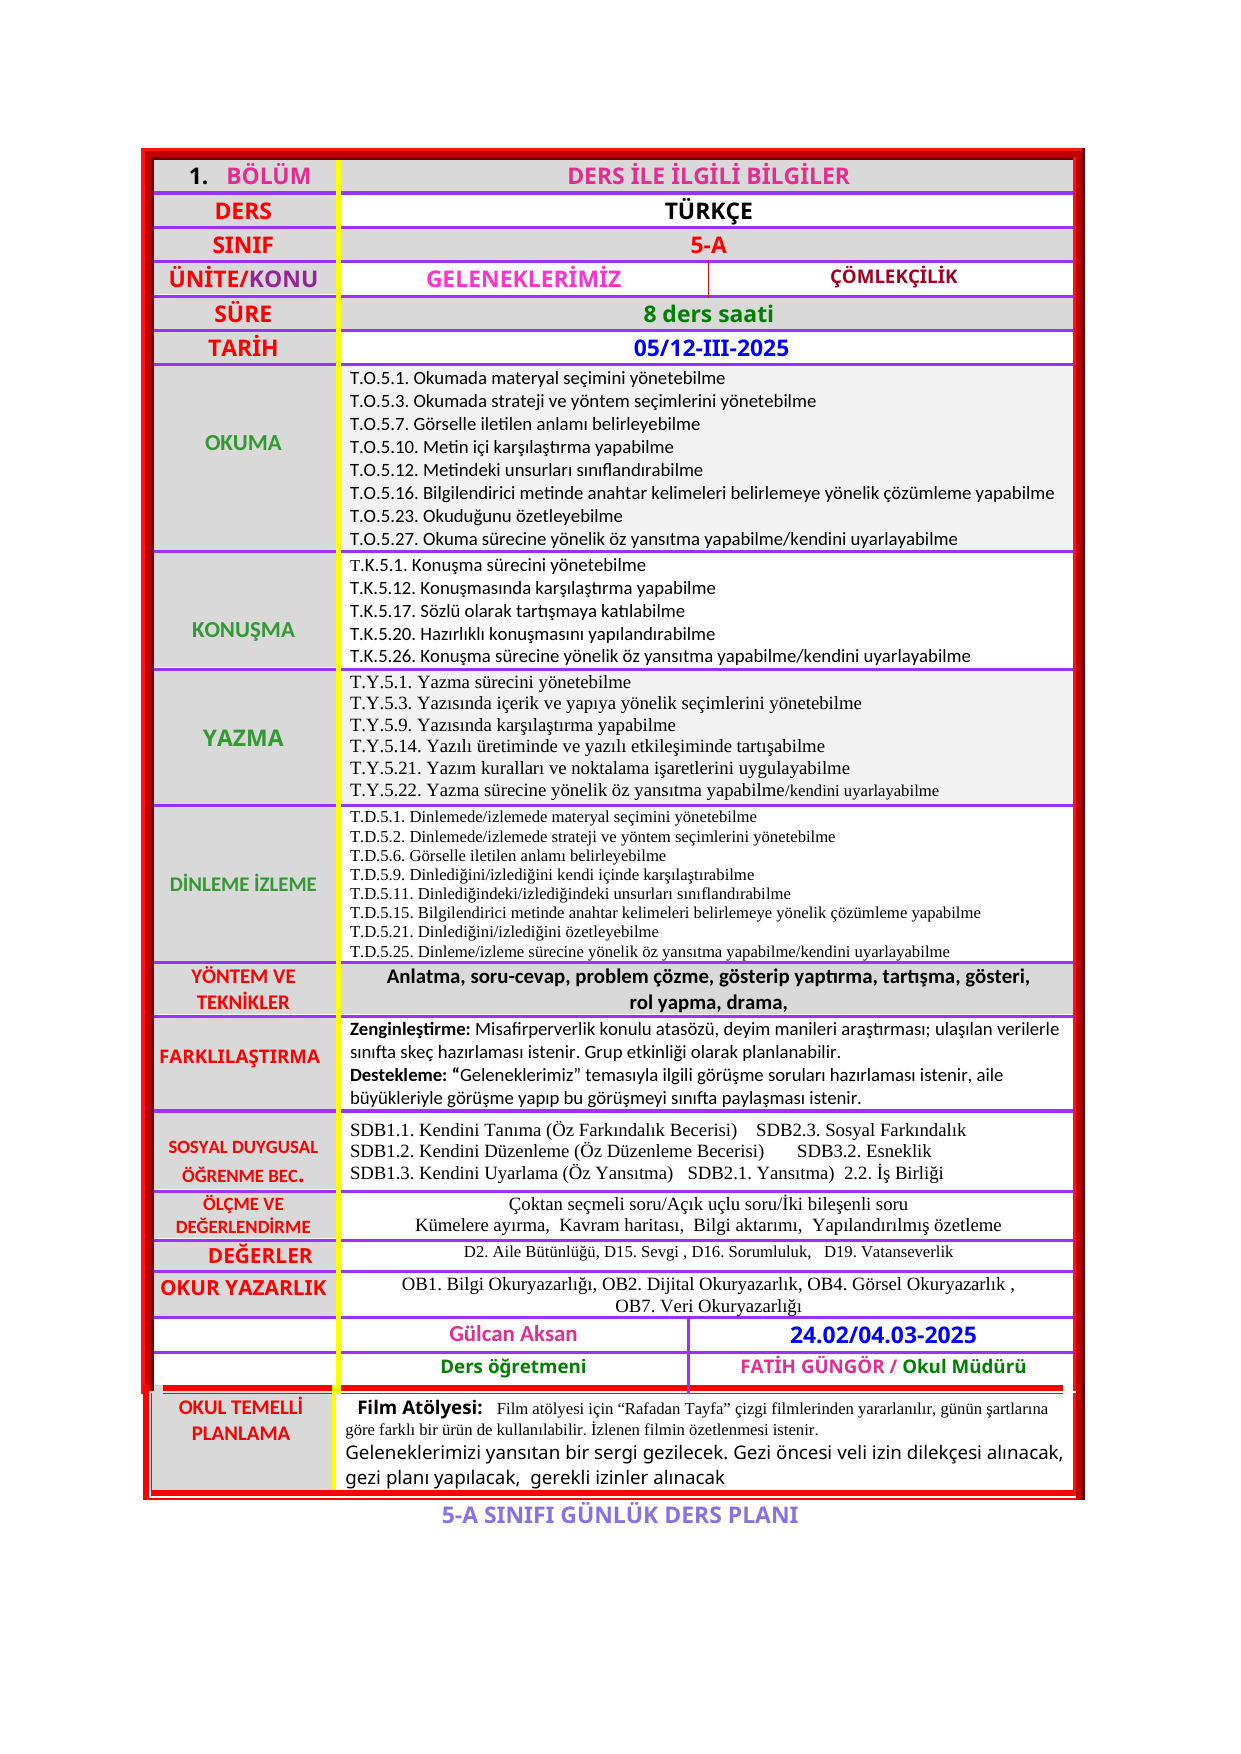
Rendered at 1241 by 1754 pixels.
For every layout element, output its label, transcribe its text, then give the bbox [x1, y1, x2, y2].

table_cell SINIF [154, 229, 336, 260]
table_cell OKUMA [154, 366, 336, 550]
table_cell FARKLILAŞTIRMA [154, 1018, 336, 1109]
table_cell SDB1.1. Kendini Tanıma (Öz Farkındalık Becerisi) SDB2.3. Sosyal Farkındalık SDB1.2. Kendini Düzenleme (Öz Düzenleme Becerisi) SDB3.2. Esneklik SDB1.3. Kendini Uyarlama (Öz Yansıtma) SDB2.1. Yansıtma) 2.2. İş Birliği [341, 1113, 1073, 1189]
table_cell Ders öğretmeni [341, 1354, 687, 1385]
table_cell Gülcan Aksan [341, 1319, 687, 1351]
table_cell 05/12-III-2025 [341, 332, 1073, 363]
table_cell T.O.5.1. Okumada materyal seçimini yönetebilme T.O.5.3. Okumada strateji ve yöntem seçimlerini yönetebilme T.O.5.7. Görselle iletilen anlamı belirleyebilme T.O.5.10. Metin içi karşılaştırma yapabilme T.O.5.12. Metindeki unsurları sınıflandırabilme T.O.5.16. Bilgilendirici metinde anahtar kelimeleri belirlemeye yönelik çözümleme yapabilme T.O.5.23. Okuduğunu özetleyebilme T.O.5.27. Okuma sürecine yönelik öz yansıtma yapabilme/kendini uyarlayabilme [341, 366, 1073, 550]
table_cell Film Atölyesi: Film atölyesi için “Rafadan Tayfa” çizgi filmlerinden yararlanılır, günün şartlarına göre farklı bir ürün de kullanılabilir. İzlenen filmin özetlenmesi istenir. Geleneklerimizi yansıtan bir sergi gezilecek. Gezi öncesi veli izin dilekçesi alınacak, gezi planı yapılacak, gerekli izinler alınacak [336, 1385, 1076, 1490]
table_cell 24.02/04.03-2025 [690, 1319, 1073, 1351]
table_cell SOSYAL DUYGUSAL ÖĞRENME BEC. [154, 1113, 336, 1189]
table_cell OKUR YAZARLIK [154, 1273, 336, 1316]
table_cell OB1. Bilgi Okuryazarlığı, OB2. Dijital Okuryazarlık, OB4. Görsel Okuryazarlık , OB7. Veri Okuryazarlığı [341, 1273, 1073, 1316]
table_cell GELENEKLERİMİZ [341, 263, 708, 294]
text 5-A SINIFI GÜNLÜK DERS PLANI [148, 1499, 1092, 1531]
table_cell ÜNİTE/KONU [154, 263, 336, 294]
table_cell TARİH [154, 332, 336, 363]
table_cell Zenginleştirme: Misafirperverlik konulu atasözü, deyim manileri araştırması; ulaşılan verilerle sınıfta skeç hazırlaması istenir. Grup etkinliği olarak planlanabilir. Destekleme: “Geleneklerimiz” temasıyla ilgili görüşme soruları hazırlaması istenir, aile büyükleriyle görüşme yapıp bu görüşmeyi sınıfta paylaşması istenir. [341, 1018, 1073, 1109]
table_cell ÖLÇME VE DEĞERLENDİRME [154, 1193, 336, 1238]
table_cell YÖNTEM VE TEKNİKLER [154, 964, 336, 1014]
table_cell [154, 1354, 336, 1385]
table_header DERS İLE İLGİLİ BİLGİLER [341, 160, 1073, 191]
table_cell 8 ders saati [341, 298, 1073, 329]
table_cell FATİH GÜNGÖR / Okul Müdürü [690, 1354, 1073, 1385]
table_cell TÜRKÇE [341, 195, 1073, 226]
table_cell OKUL TEMELLİ PLANLAMA [149, 1385, 332, 1490]
table_cell ÇÖMLEKÇİLİK [709, 263, 1073, 294]
table_cell Çoktan seçmeli soru/Açık uçlu soru/İki bileşenli soru Kümelere ayırma, Kavram haritası, Bilgi aktarımı, Yapılandırılmış özetleme [341, 1193, 1073, 1238]
table_cell T.Y.5.1. Yazma sürecini yönetebilme T.Y.5.3. Yazısında içerik ve yapıya yönelik seçimlerini yönetebilme T.Y.5.9. Yazısında karşılaştırma yapabilme T.Y.5.14. Yazılı üretiminde ve yazılı etkileşiminde tartışabilme T.Y.5.21. Yazım kuralları ve noktalama işaretlerini uygulayabilme T.Y.5.22. Yazma sürecine yönelik öz yansıtma yapabilme/kendini uyarlayabilme [341, 671, 1073, 804]
table_header BÖLÜM [154, 160, 336, 191]
table_cell DEĞERLER [154, 1242, 336, 1270]
table_cell KONUŞMA [154, 553, 336, 667]
table_cell D2. Aile Bütünlüğü, D15. Sevgi , D16. Sorumluluk, D19. Vatanseverlik [341, 1242, 1073, 1270]
table_cell DERS [154, 195, 336, 226]
table_cell Anlatma, soru-cevap, problem çözme, gösterip yaptırma, tartışma, gösteri, rol yapma, drama, [341, 964, 1073, 1014]
table_cell T.D.5.1. Dinlemede/izlemede materyal seçimini yönetebilme T.D.5.2. Dinlemede/izlemede strateji ve yöntem seçimlerini yönetebilme T.D.5.6. Görselle iletilen anlamı belirleyebilme T.D.5.9. Dinlediğini/izlediğini kendi içinde karşılaştırabilme T.D.5.11. Dinlediğindeki/izlediğindeki unsurları sınıflandırabilme T.D.5.15. Bilgilendirici metinde anahtar kelimeleri belirlemeye yönelik çözümleme yapabilme T.D.5.21. Dinlediğini/izlediğini özetleyebilme T.D.5.25. Dinleme/izleme sürecine yönelik öz yansıtma yapabilme/kendini uyarlayabilme [341, 807, 1073, 961]
table_cell [154, 1319, 336, 1351]
table_cell DİNLEME İZLEME [154, 807, 336, 961]
table_cell 5-A [341, 229, 1073, 260]
table_cell T.K.5.1. Konuşma sürecini yönetebilme T.K.5.12. Konuşmasında karşılaştırma yapabilme T.K.5.17. Sözlü olarak tartışmaya katılabilme T.K.5.20. Hazırlıklı konuşmasını yapılandırabilme T.K.5.26. Konuşma sürecine yönelik öz yansıtma yapabilme/kendini uyarlayabilme [341, 553, 1073, 667]
table_cell YAZMA [154, 671, 336, 804]
table_cell SÜRE [154, 298, 336, 329]
